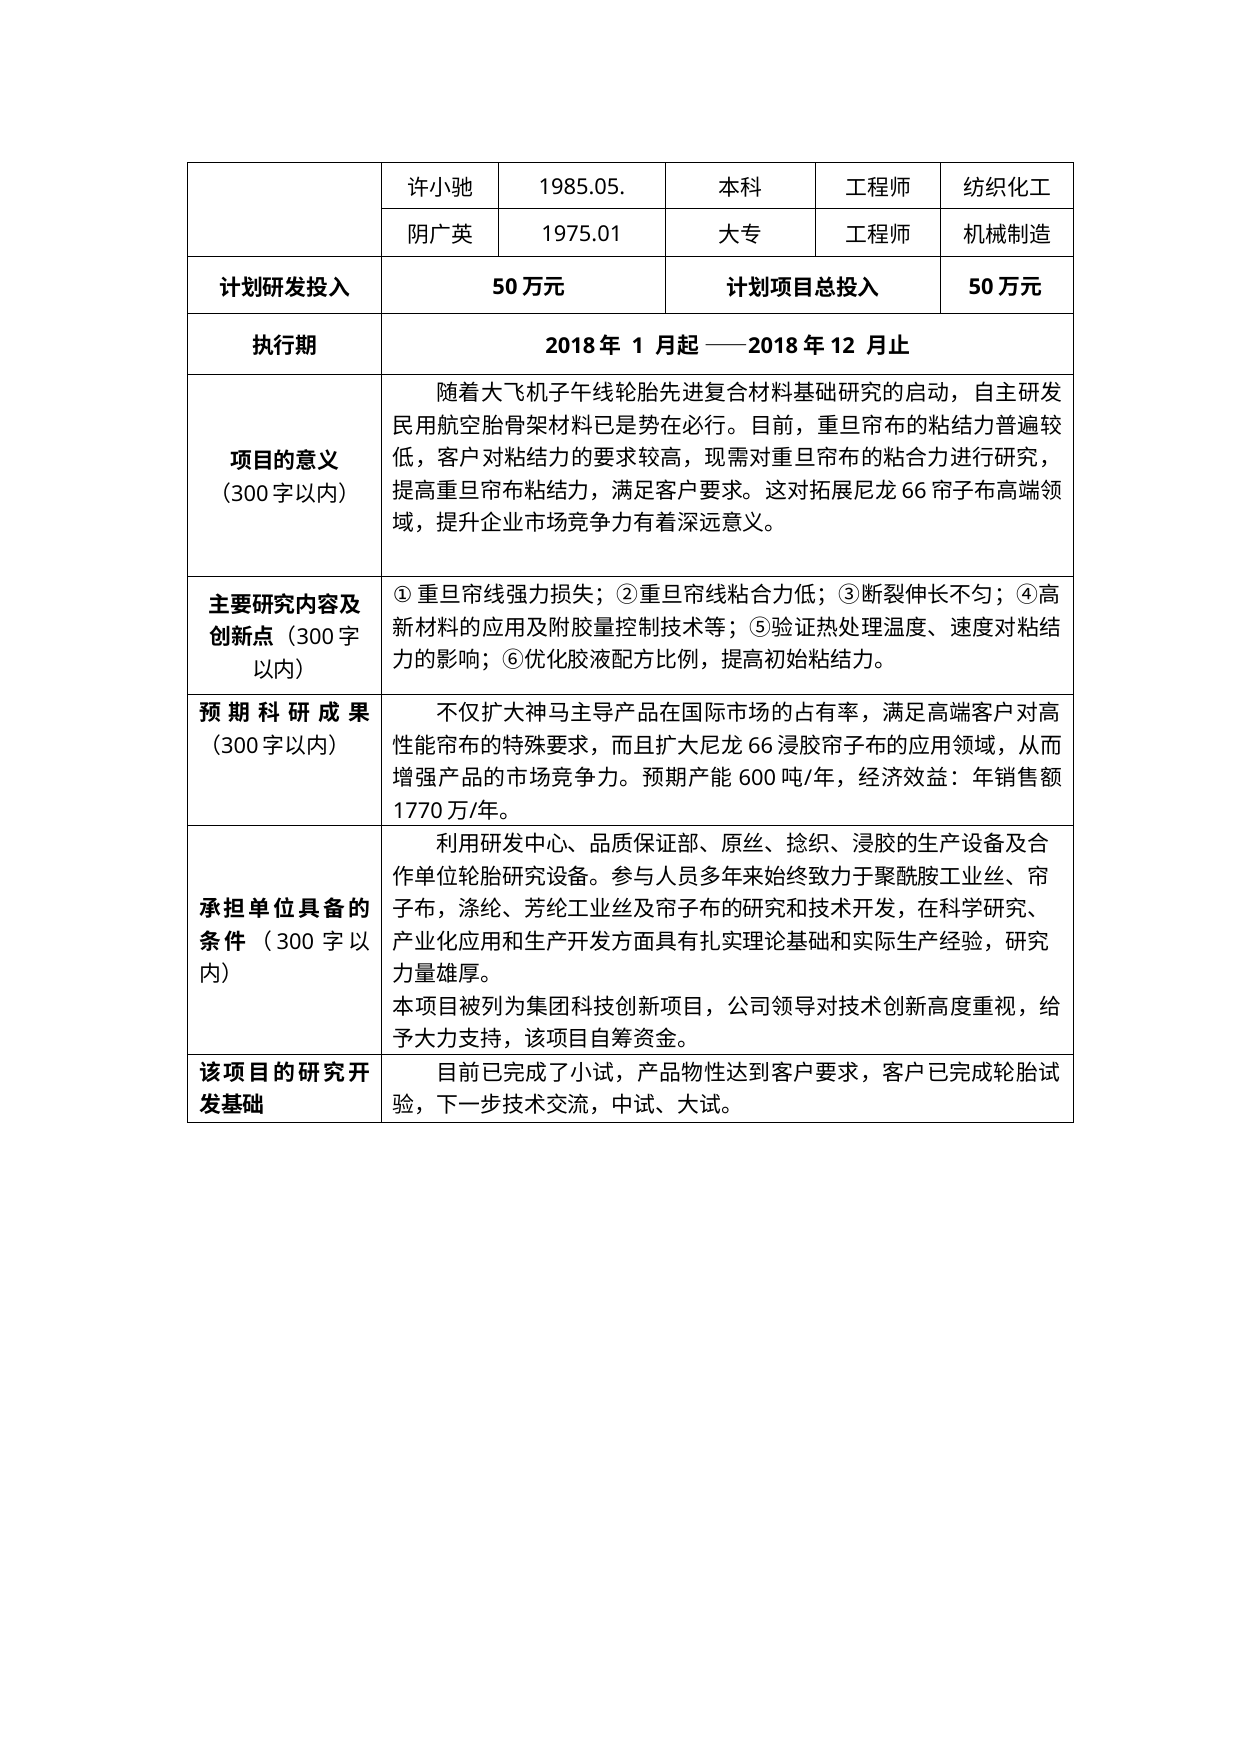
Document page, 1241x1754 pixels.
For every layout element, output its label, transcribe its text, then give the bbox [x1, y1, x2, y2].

table_cell 本科 [666, 163, 815, 208]
table_cell 大专 [666, 209, 815, 256]
table_cell ①重旦帘线强力损失；②重旦帘线粘合力低；③断裂伸长不匀；④高新材料的应用及附胶量控制技术等；⑤验证热处理温度、速度对粘结力的影响；⑥优化胶液配方比例，提高初始粘结力。 [382, 577, 1073, 694]
table_cell 1975.01 [499, 209, 665, 256]
table_cell 50万元 [382, 257, 665, 313]
table_cell 该项目的研究开发基础 [188, 1055, 381, 1122]
table_cell 利用研发中心、品质保证部、原丝、捻织、浸胶的生产设备及合作单位轮胎研究设备。参与人员多年来始终致力于聚酰胺工业丝、帘子布，涤纶、芳纶工业丝及帘子布的研究和技术开发，在科学研究、产业化应用和生产开发方面具有扎实理论基础和实际生产经验，研究力量雄厚。 本项目被列为集团科技创新项目，公司领导对技术创新高度重视，给予大力支持，该项目自筹资金。 [382, 826, 1073, 1053]
table_cell 计划项目总投入 [666, 257, 940, 313]
table_cell 1985.05. [499, 163, 665, 208]
table_cell 项目的意义 （300字以内） [188, 375, 381, 576]
table_cell 目前已完成了小试，产品物性达到客户要求，客户已完成轮胎试验，下一步技术交流，中试、大试。 [382, 1055, 1073, 1122]
table_cell 2018年 1 月起 ——2018 年12 月止 [382, 314, 1073, 374]
table_cell 计划研发投入 [188, 257, 381, 313]
table_cell 执行期 [188, 314, 381, 374]
table_cell 不仅扩大神马主导产品在国际市场的占有率，满足高端客户对高性能帘布的特殊要求，而且扩大尼龙66浸胶帘子布的应用领域，从而增强产品的市场竞争力。预期产能600吨/年，经济效益：年销售额1770万/年。 [382, 695, 1073, 825]
table_cell 承担单位具备的条件（300字以内） [188, 826, 381, 1053]
table_cell 阴广英 [382, 209, 498, 256]
table_cell 工程师 [816, 209, 940, 256]
table_cell 许小驰 [382, 163, 498, 208]
table_cell 预期科研成果（300字以内） [188, 695, 381, 825]
table_cell 工程师 [816, 163, 940, 208]
table_cell 机械制造 [941, 209, 1073, 256]
table_cell 50万元 [941, 257, 1073, 313]
table_cell 主要研究内容及创新点（300字以内） [188, 577, 381, 694]
table_cell 随着大飞机子午线轮胎先进复合材料基础研究的启动，自主研发民用航空胎骨架材料已是势在必行。目前，重旦帘布的粘结力普遍较低，客户对粘结力的要求较高，现需对重旦帘布的粘合力进行研究，提高重旦帘布粘结力，满足客户要求。这对拓展尼龙66帘子布高端领域，提升企业市场竞争力有着深远意义。 [382, 375, 1073, 576]
table_cell 纺织化工 [941, 163, 1073, 208]
